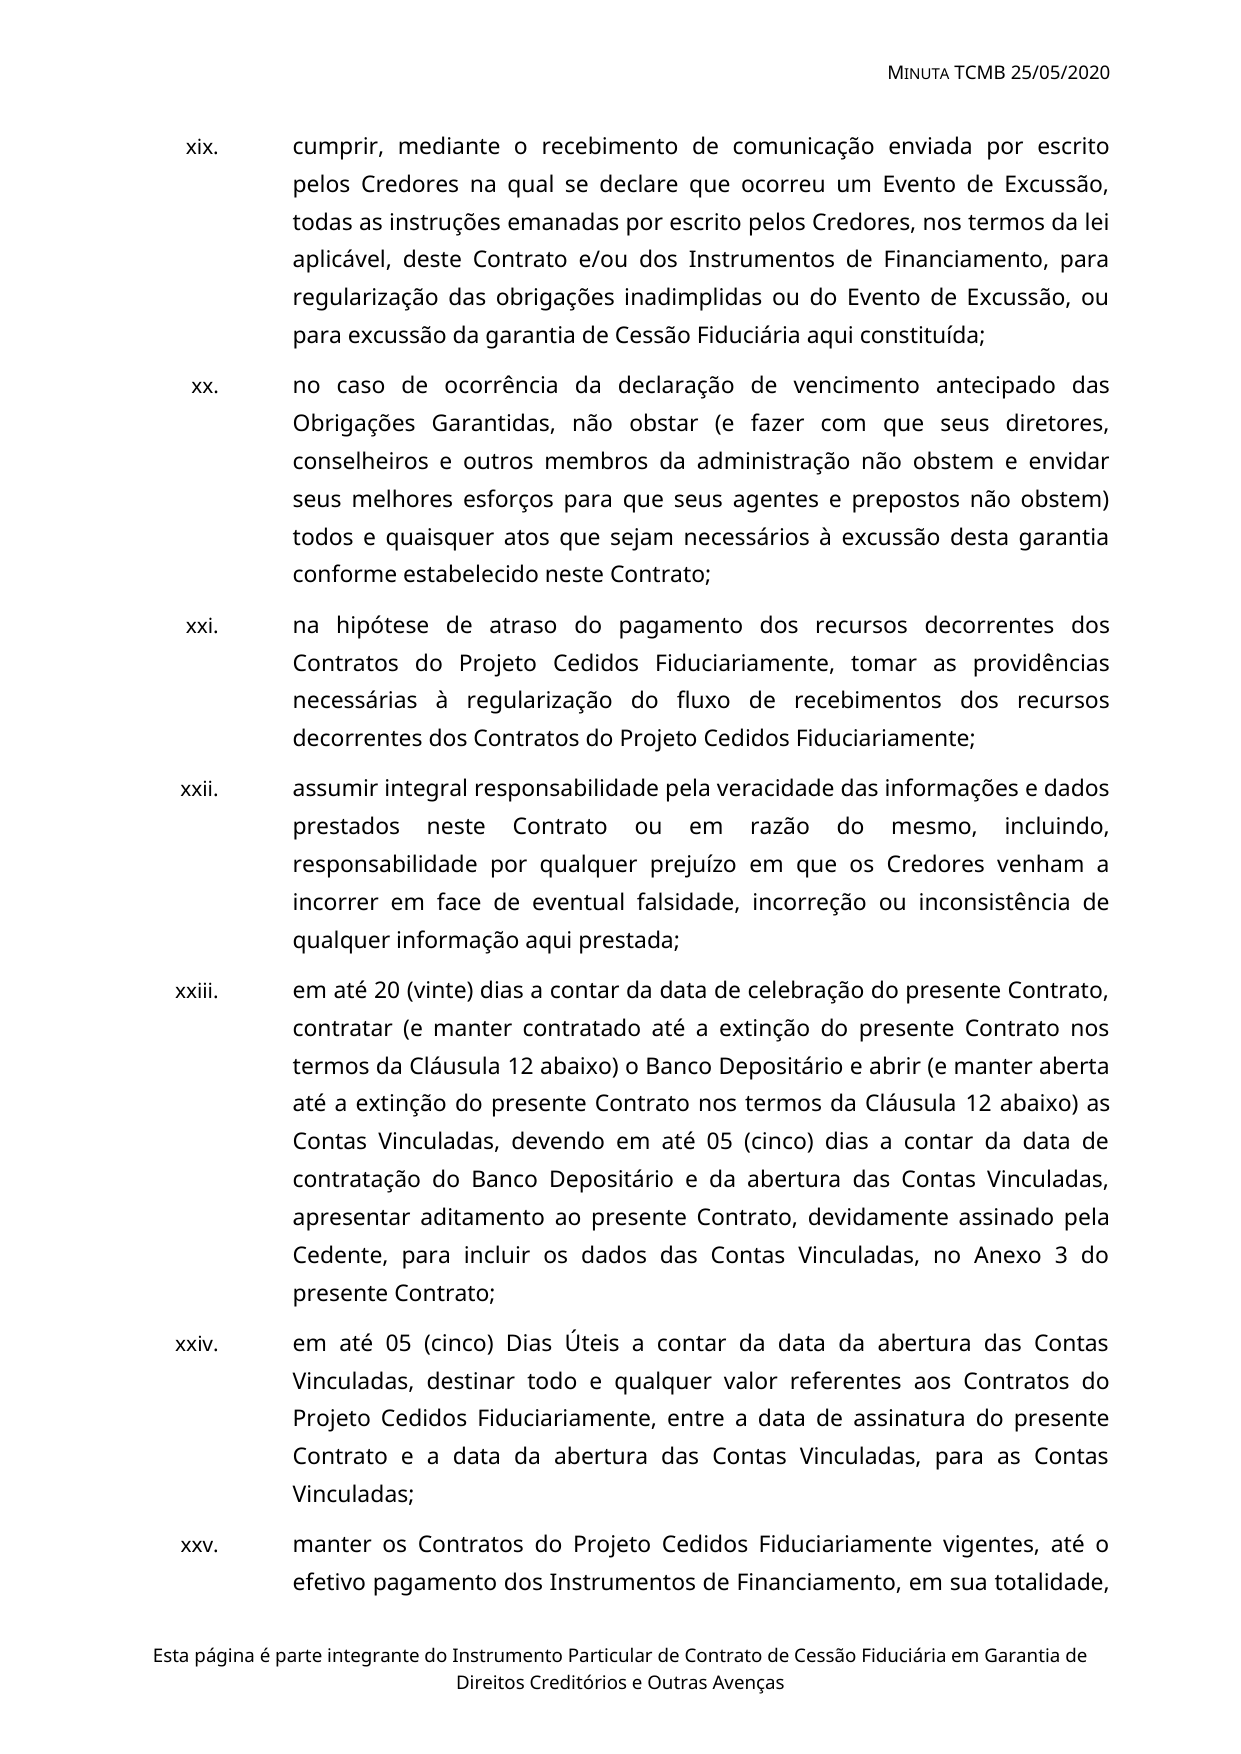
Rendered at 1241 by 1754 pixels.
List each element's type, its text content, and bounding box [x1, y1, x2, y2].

subtitle cumprir, mediante o recebimento de comunicação enviada por escrito pelos Credores na qual se declare que ocorreu um Evento de Excussão, todas as instruções emanadas por escrito pelos Credores, nos termos da lei aplicável, deste Contrato e/ou dos Instrumentos de Financiamento, para regularização das obrigações inadimplidas ou do Evento de Excussão, ou para excussão da garantia de Cessão Fiduciária aqui constituída; [218, 130, 1110, 350]
subtitle no caso de ocorrência da declaração de vencimento antecipado das Obrigações Garantidas, não obstar (e fazer com que seus diretores, conselheiros e outros membros da administração não obstem e envidar seus melhores esforços para que seus agentes e prepostos não obstem) todos e quaisquer atos que sejam necessários à excussão desta garantia conforme estabelecido neste Contrato; [218, 369, 1110, 589]
subtitle assumir integral responsabilidade pela veracidade das informações e dados prestados neste Contrato ou em razão do mesmo, incluindo, responsabilidade por qualquer prejuízo em que os Credores venham a incorrer em face de eventual falsidade, incorreção ou inconsistência de qualquer informação aqui prestada; [218, 772, 1110, 955]
subtitle em até 05 (cinco) Dias Úteis a contar da data da abertura das Contas Vinculadas, destinar todo e qualquer valor referentes aos Contratos do Projeto Cedidos Fiduciariamente, entre a data de assinatura do presente Contrato e a data da abertura das Contas Vinculadas, para as Contas Vinculadas; [218, 1327, 1110, 1509]
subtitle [218, 1528, 1110, 1597]
subtitle na hipótese de atraso do pagamento dos recursos decorrentes dos Contratos do Projeto Cedidos Fiduciariamente, tomar as providências necessárias à regularização do fluxo de recebimentos dos recursos decorrentes dos Contratos do Projeto Cedidos Fiduciariamente; [218, 609, 1110, 753]
subtitle em até 20 (vinte) dias a contar da data de celebração do presente Contrato, contratar (e manter contratado até a extinção do presente Contrato nos termos da Cláusula 12 abaixo) o Banco Depositário e abrir (e manter aberta até a extinção do presente Contrato nos termos da Cláusula 12 abaixo) as Contas Vinculadas, devendo em até 05 (cinco) dias a contar da data de contratação do Banco Depositário e da abertura das Contas Vinculadas, apresentar aditamento ao presente Contrato, devidamente assinado pela Cedente, para incluir os dados das Contas Vinculadas, no Anexo 3 do presente Contrato; [218, 974, 1110, 1308]
